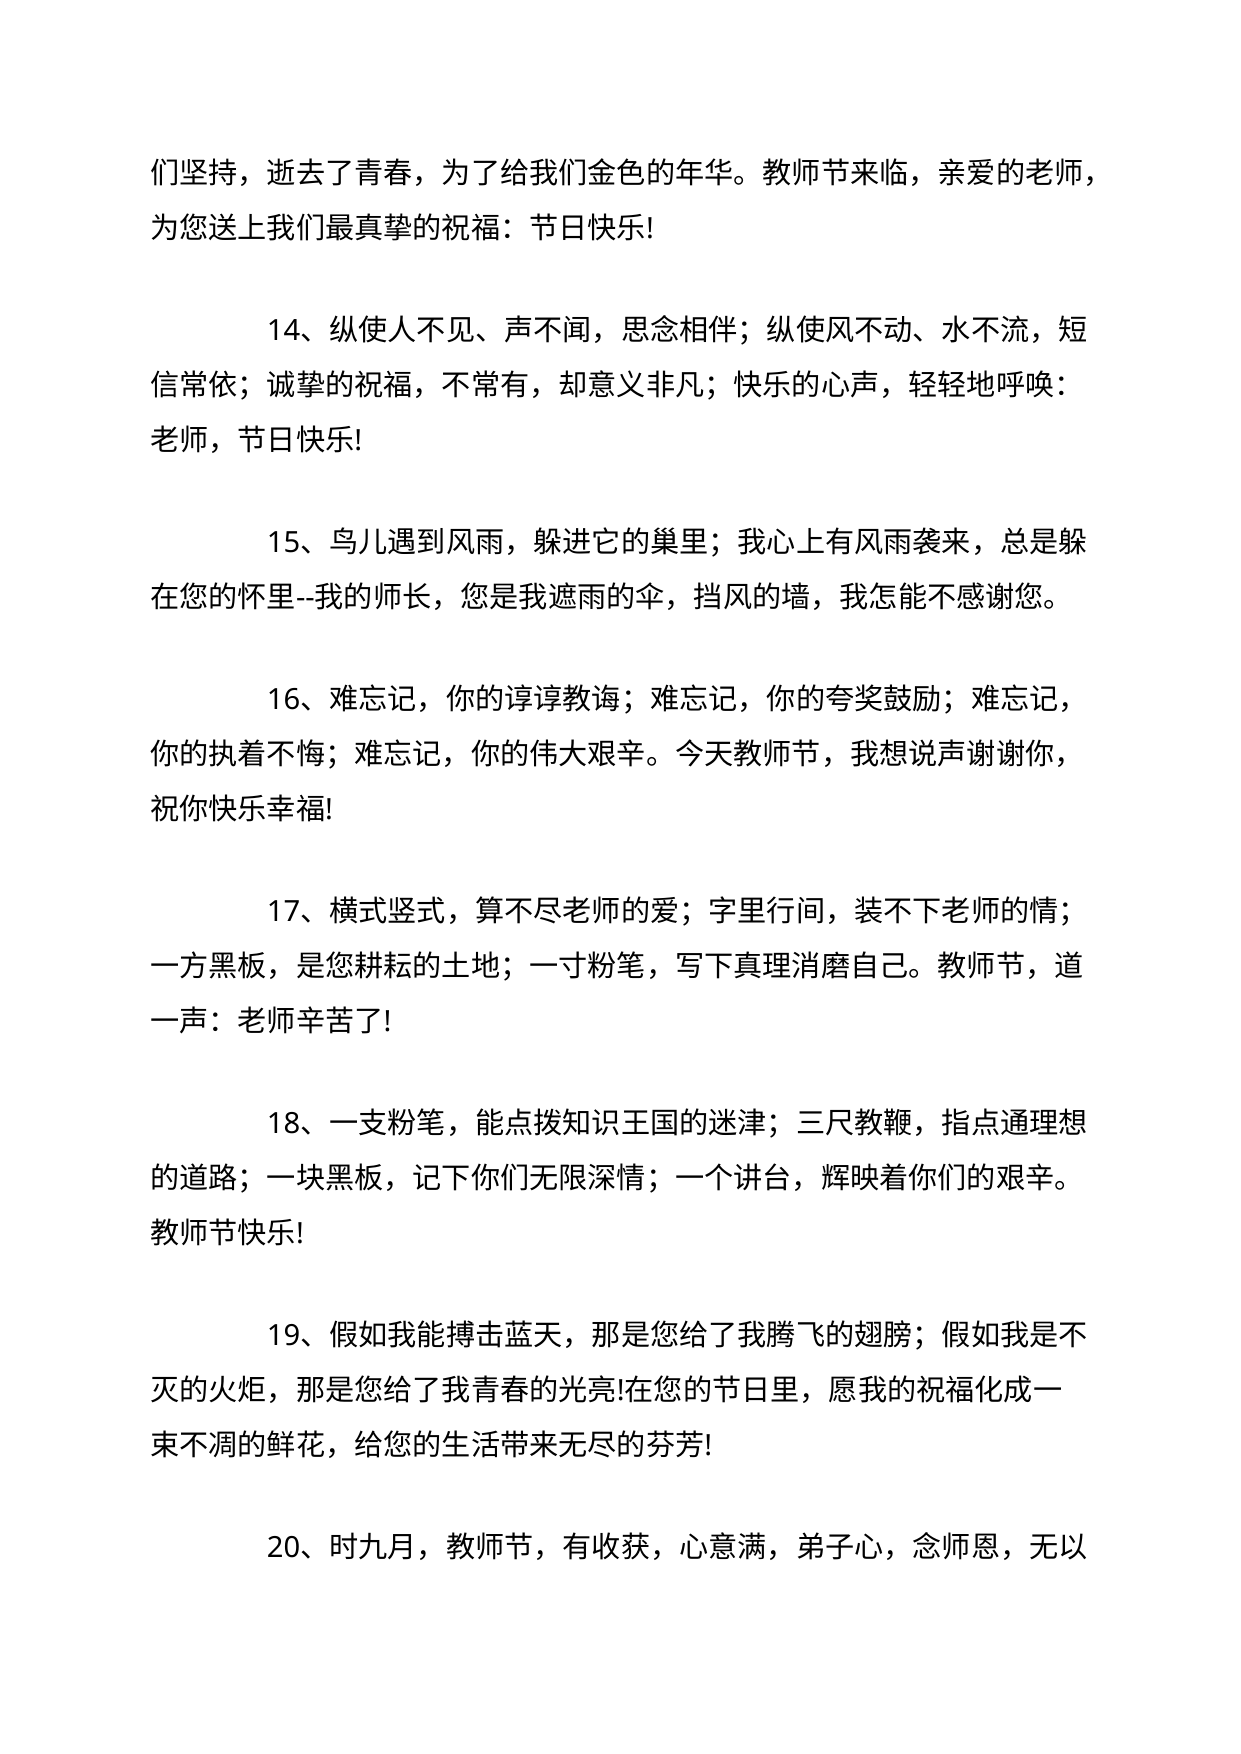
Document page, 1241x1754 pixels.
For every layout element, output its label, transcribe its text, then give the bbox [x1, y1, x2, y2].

text 16、难忘记，你的谆谆教诲；难忘记，你的夸奖鼓励；难忘记，你的执着不悔；难忘记，你的伟大艰辛。今天教师节，我想说声谢谢你，祝你快乐幸福! [150, 676, 1090, 828]
text 19、假如我能搏击蓝天，那是您给了我腾飞的翅膀；假如我是不灭的火炬，那是您给了我青春的光亮!在您的节日里，愿我的祝福化成一束不凋的鲜花，给您的生活带来无尽的芬芳! [150, 1311, 1090, 1464]
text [150, 1523, 1090, 1566]
text 18、一支粉笔，能点拨知识王国的迷津；三尺教鞭，指点通理想的道路；一块黑板，记下你们无限深情；一个讲台，辉映着你们的艰辛。教师节快乐! [150, 1099, 1090, 1252]
text 15、鸟儿遇到风雨，躲进它的巢里；我心上有风雨袭来，总是躲在您的怀里--我的师长，您是我遮雨的伞，挡风的墙，我怎能不感谢您。 [150, 519, 1090, 616]
text 17、横式竖式，算不尽老师的爱；字里行间，装不下老师的情；一方黑板，是您耕耘的土地；一寸粉笔，写下真理消磨自己。教师节，道一声：老师辛苦了! [150, 888, 1090, 1040]
text 14、纵使人不见、声不闻，思念相伴；纵使风不动、水不流，短信常依；诚挚的祝福，不常有，却意义非凡；快乐的心声，轻轻地呼唤：老师，节日快乐! [150, 307, 1090, 459]
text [150, 150, 1090, 247]
